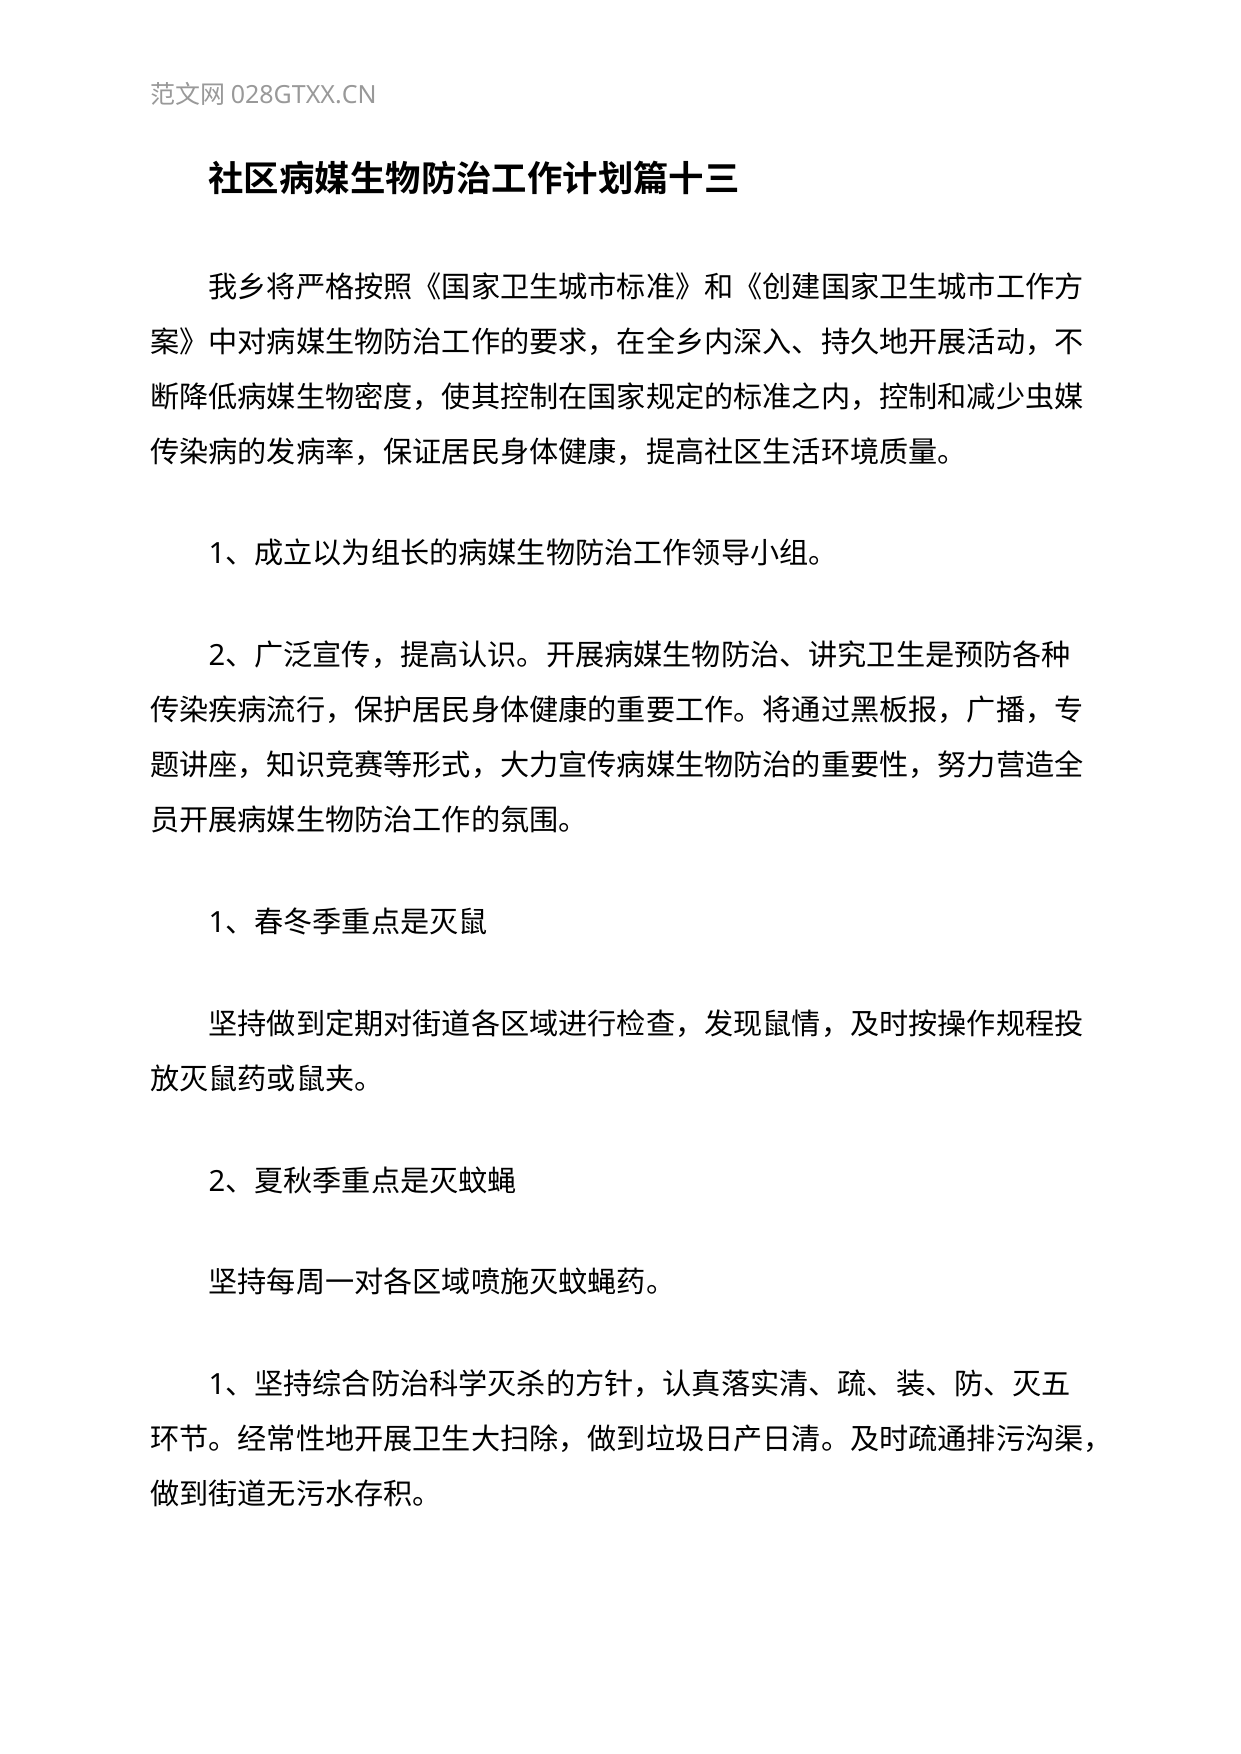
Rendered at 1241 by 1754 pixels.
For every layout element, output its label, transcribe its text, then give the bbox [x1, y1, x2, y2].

text 2、夏秋季重点是灭蚊蝇 [150, 1157, 1090, 1199]
text 坚持每周一对各区域喷施灭蚊蝇药。 [150, 1259, 1090, 1301]
text 1、成立以为组长的病媒生物防治工作领导小组。 [150, 530, 1090, 572]
text 2、广泛宣传，提高认识。开展病媒生物防治、讲究卫生是预防各种传染疾病流行，保护居民身体健康的重要工作。将通过黑板报，广播，专题讲座，知识竞赛等形式，大力宣传病媒生物防治的重要性，努力营造全员开展病媒生物防治工作的氛围。 [150, 632, 1090, 839]
text 坚持做到定期对街道各区域进行检查，发现鼠情，及时按操作规程投放灭鼠药或鼠夹。 [150, 1000, 1090, 1098]
text 我乡将严格按照《国家卫生城市标准》和《创建国家卫生城市工作方案》中对病媒生物防治工作的要求，在全乡内深入、持久地开展活动，不断降低病媒生物密度，使其控制在国家规定的标准之内，控制和减少虫媒传染病的发病率，保证居民身体健康，提高社区生活环境质量。 [150, 263, 1090, 470]
text 1、春冬季重点是灭鼠 [150, 898, 1090, 941]
text 社区病媒生物防治工作计划篇十三 [150, 150, 1090, 201]
text 1、坚持综合防治科学灭杀的方针，认真落实清、疏、装、防、灭五环节。经常性地开展卫生大扫除，做到垃圾日产日清。及时疏通排污沟渠，做到街道无污水存积。 [150, 1361, 1090, 1513]
